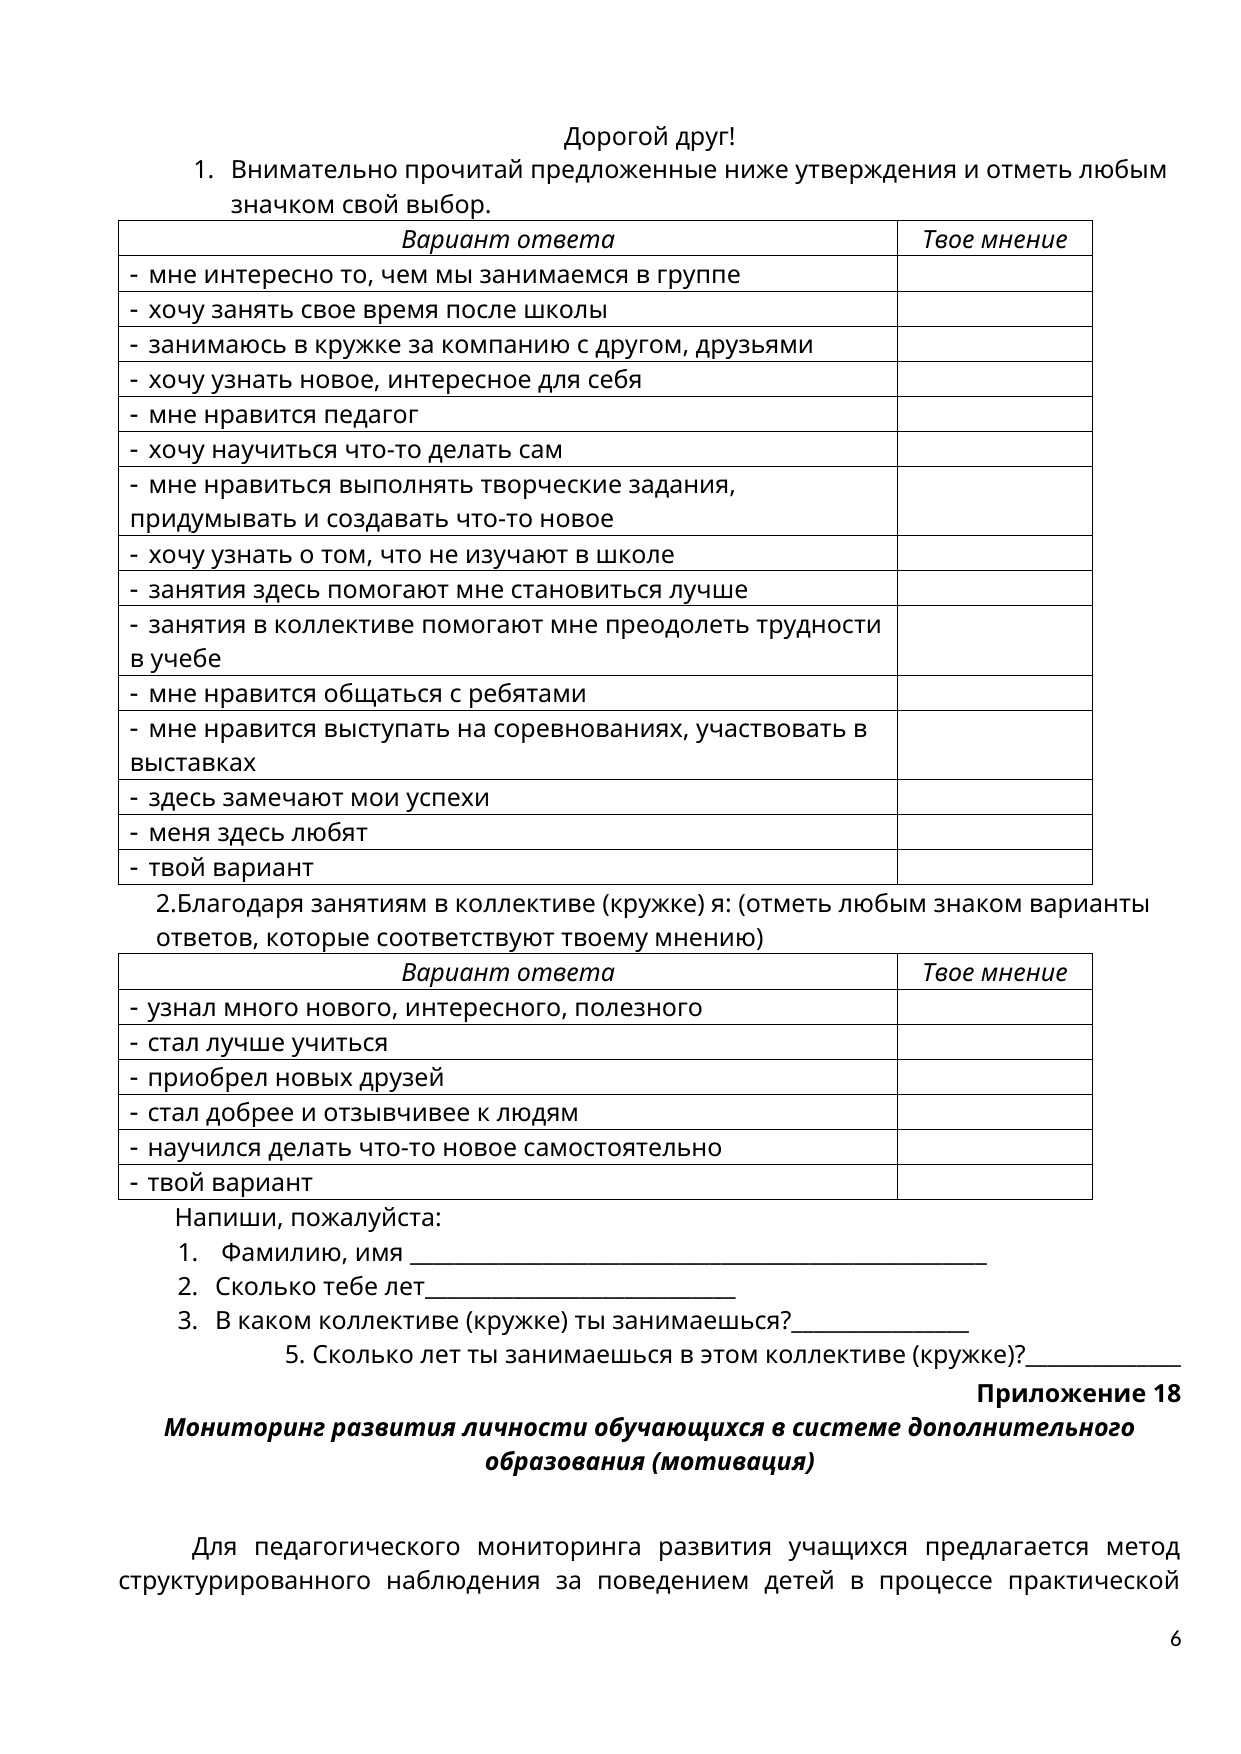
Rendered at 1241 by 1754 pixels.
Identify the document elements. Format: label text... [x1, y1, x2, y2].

list Приложение 18 [193, 1376, 1181, 1409]
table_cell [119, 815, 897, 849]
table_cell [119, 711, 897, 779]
list Сколько тебе лет____________________________ [177, 1268, 1181, 1302]
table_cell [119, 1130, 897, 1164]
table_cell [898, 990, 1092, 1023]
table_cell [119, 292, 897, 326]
text Напиши, пожалуйста: [118, 1200, 1181, 1234]
list Фамилию, имя ____________________________________________________ [177, 1234, 1181, 1268]
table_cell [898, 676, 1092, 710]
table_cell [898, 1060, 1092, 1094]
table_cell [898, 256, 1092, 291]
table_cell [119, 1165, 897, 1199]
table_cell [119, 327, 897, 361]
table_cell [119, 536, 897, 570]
text Мониторинг развития личности обучающихся в системе дополнительного образования (мотивация) [118, 1409, 1181, 1478]
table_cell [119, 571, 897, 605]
text 2.Благодаря занятиям в коллективе (кружке) я: (отметь любым знаком варианты ответов, которые соответствуют твоему мнению) [156, 885, 1181, 953]
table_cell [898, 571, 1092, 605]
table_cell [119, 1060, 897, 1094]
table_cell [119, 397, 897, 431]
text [118, 1528, 1181, 1597]
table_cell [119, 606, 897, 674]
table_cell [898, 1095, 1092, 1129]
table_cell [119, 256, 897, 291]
text Дорогой друг! [118, 118, 1181, 152]
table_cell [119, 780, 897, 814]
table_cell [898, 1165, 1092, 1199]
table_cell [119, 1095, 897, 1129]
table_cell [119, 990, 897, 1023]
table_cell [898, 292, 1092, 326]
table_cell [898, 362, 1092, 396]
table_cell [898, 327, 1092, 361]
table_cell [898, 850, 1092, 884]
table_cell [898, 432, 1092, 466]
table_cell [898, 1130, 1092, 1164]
list 5. Сколько лет ты занимаешься в этом коллективе (кружке)?______________ [193, 1336, 1181, 1370]
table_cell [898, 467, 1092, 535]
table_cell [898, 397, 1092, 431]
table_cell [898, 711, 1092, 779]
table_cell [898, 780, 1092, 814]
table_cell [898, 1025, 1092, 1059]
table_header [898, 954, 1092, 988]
list Внимательно прочитай предложенные ниже утверждения и отметь любым значком свой выбор. [193, 152, 1181, 220]
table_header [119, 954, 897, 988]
list В каком коллективе (кружке) ты занимаешься?________________ [177, 1302, 1181, 1336]
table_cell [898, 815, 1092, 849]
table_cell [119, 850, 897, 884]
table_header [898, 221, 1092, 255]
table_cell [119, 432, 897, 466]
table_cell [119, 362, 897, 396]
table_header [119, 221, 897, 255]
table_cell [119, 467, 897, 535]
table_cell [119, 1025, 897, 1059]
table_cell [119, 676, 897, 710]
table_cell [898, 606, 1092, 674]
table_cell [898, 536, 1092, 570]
